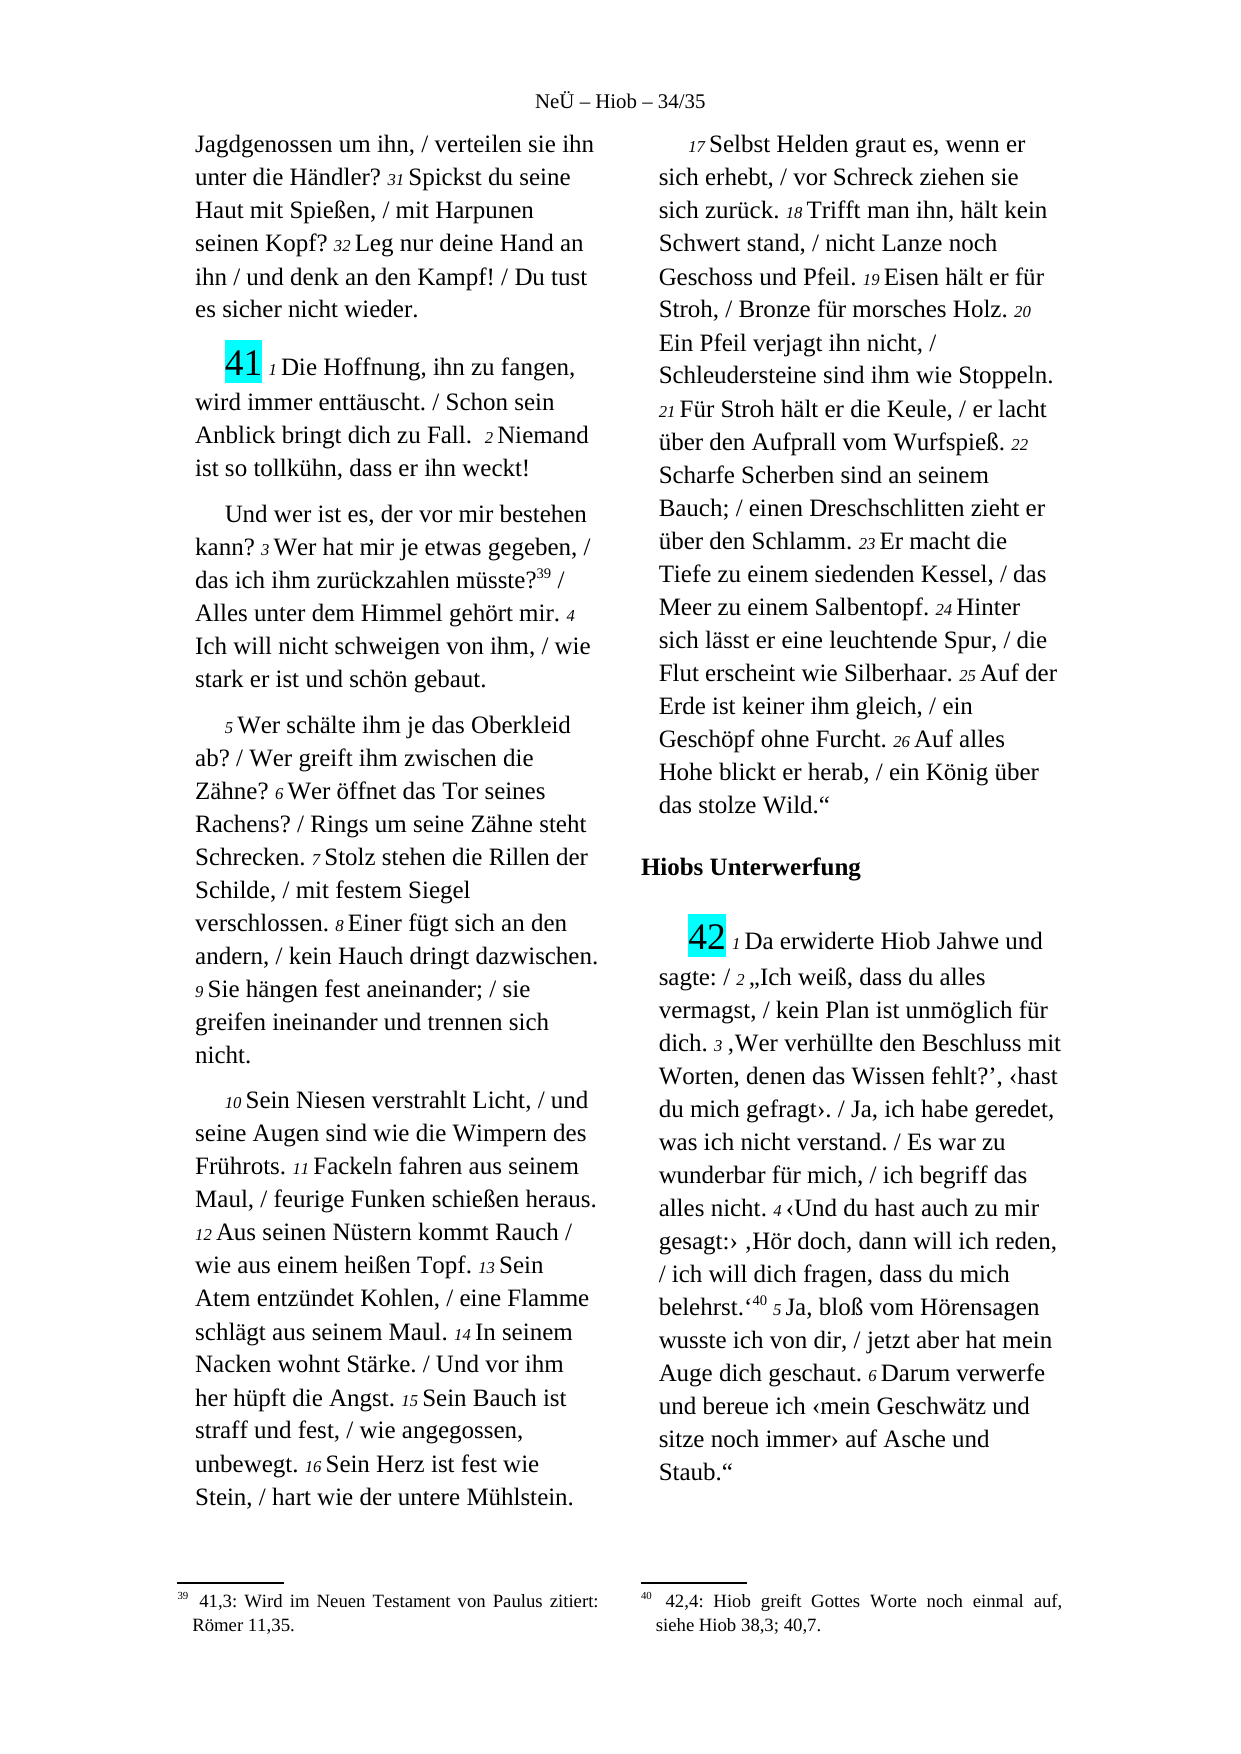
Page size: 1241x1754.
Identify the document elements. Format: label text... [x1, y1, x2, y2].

text 42 1 Da erwiderte Hiob Jahwe und sagte: / 2 „Ich weiß, dass du alles vermagst, / kein Plan ist unmöglich für dich. 3 ‚Wer verhüllte den Beschluss mit Worten, denen das Wissen fehlt?’, ‹hast du mich gefragt›. / Ja, ich habe geredet, was ich nicht verstand. / Es war zu wunderbar für mich, / ich begriff das alles nicht. 4 ‹Und du hast auch zu mir gesagt:› ‚Hör doch, dann will ich reden, / ich will dich fragen, dass du mich belehrst.‘ 5 Ja, bloß vom Hörensagen wusste ich von dir, / jetzt aber hat mein Auge dich geschaut. 6 Darum verwerfe und bereue ich ‹mein Geschwätz und sitze noch immer› auf Asche und Staub.“ [658, 914, 1063, 1486]
text Und wer ist es, der vor mir bestehen kann? 3 Wer hat mir je etwas gegeben, / das ich ihm zurückzahlen müsste? / Alles unter dem Himmel gehört mir. 4 Ich will nicht schweigen von ihm, / wie stark er ist und schön gebaut. [195, 499, 599, 693]
text 10 Sein Niesen verstrahlt Licht, / und seine Augen sind wie die Wimpern des Frührots. 11 Fackeln fahren aus seinem Maul, / feurige Funken schießen heraus. 12 Aus seinen Nüstern kommt Rauch / wie aus einem heißen Topf. 13 Sein Atem entzündet Kohlen, / eine Flamme schlägt aus seinem Maul. 14 In seinem Nacken wohnt Stärke. / Und vor ihm her hüpft die Angst. 15 Sein Bauch ist straff und fest, / wie angegossen, unbewegt. 16 Sein Herz ist fest wie Stein, / hart wie der untere Mühlstein. [195, 1085, 599, 1510]
text 5 Wer schälte ihm je das Oberkleid ab? / Wer greift ihm zwischen die Zähne? 6 Wer öffnet das Tor seines Rachens? / Rings um seine Zähne steht Schrecken. 7 Stolz stehen die Rillen der Schilde, / mit festem Siegel verschlossen. 8 Einer fügt sich an den andern, / kein Hauch dringt dazwischen. 9 Sie hängen fest aneinander; / sie greifen ineinander und trennen sich nicht. [195, 710, 599, 1069]
text 17 Selbst Helden graut es, wenn er sich erhebt, / vor Schreck ziehen sie sich zurück. 18 Trifft man ihn, hält kein Schwert stand, / nicht Lanze noch Geschoss und Pfeil. 19 Eisen hält er für Stroh, / Bronze für morsches Holz. 20 Ein Pfeil verjagt ihn nicht, / Schleudersteine sind ihm wie Stoppeln. 21 Für Stroh hält er die Keule, / er lacht über den Aufprall vom Wurfspieß. 22 Scharfe Scherben sind an seinem Bauch; / einen Dreschschlitten zieht er über den Schlamm. 23 Er macht die Tiefe zu einem siedenden Kessel, / das Meer zu einem Salbentopf. 24 Hinter sich lässt er eine leuchtende Spur, / die Flut erscheint wie Silberhaar. 25 Auf der Erde ist keiner ihm gleich, / ein Geschöpf ohne Furcht. 26 Auf alles Hohe blickt er herab, / ein König über das stolze Wild.“ [658, 129, 1063, 819]
text 41 1 Die Hoffnung, ihn zu fangen, wird immer enttäuscht. / Schon sein Anblick bringt dich zu Fall. 2 Niemand ist so tollkühn, dass er ihn weckt! [195, 340, 599, 482]
text Hiobs Unterwerfung [641, 852, 1063, 881]
